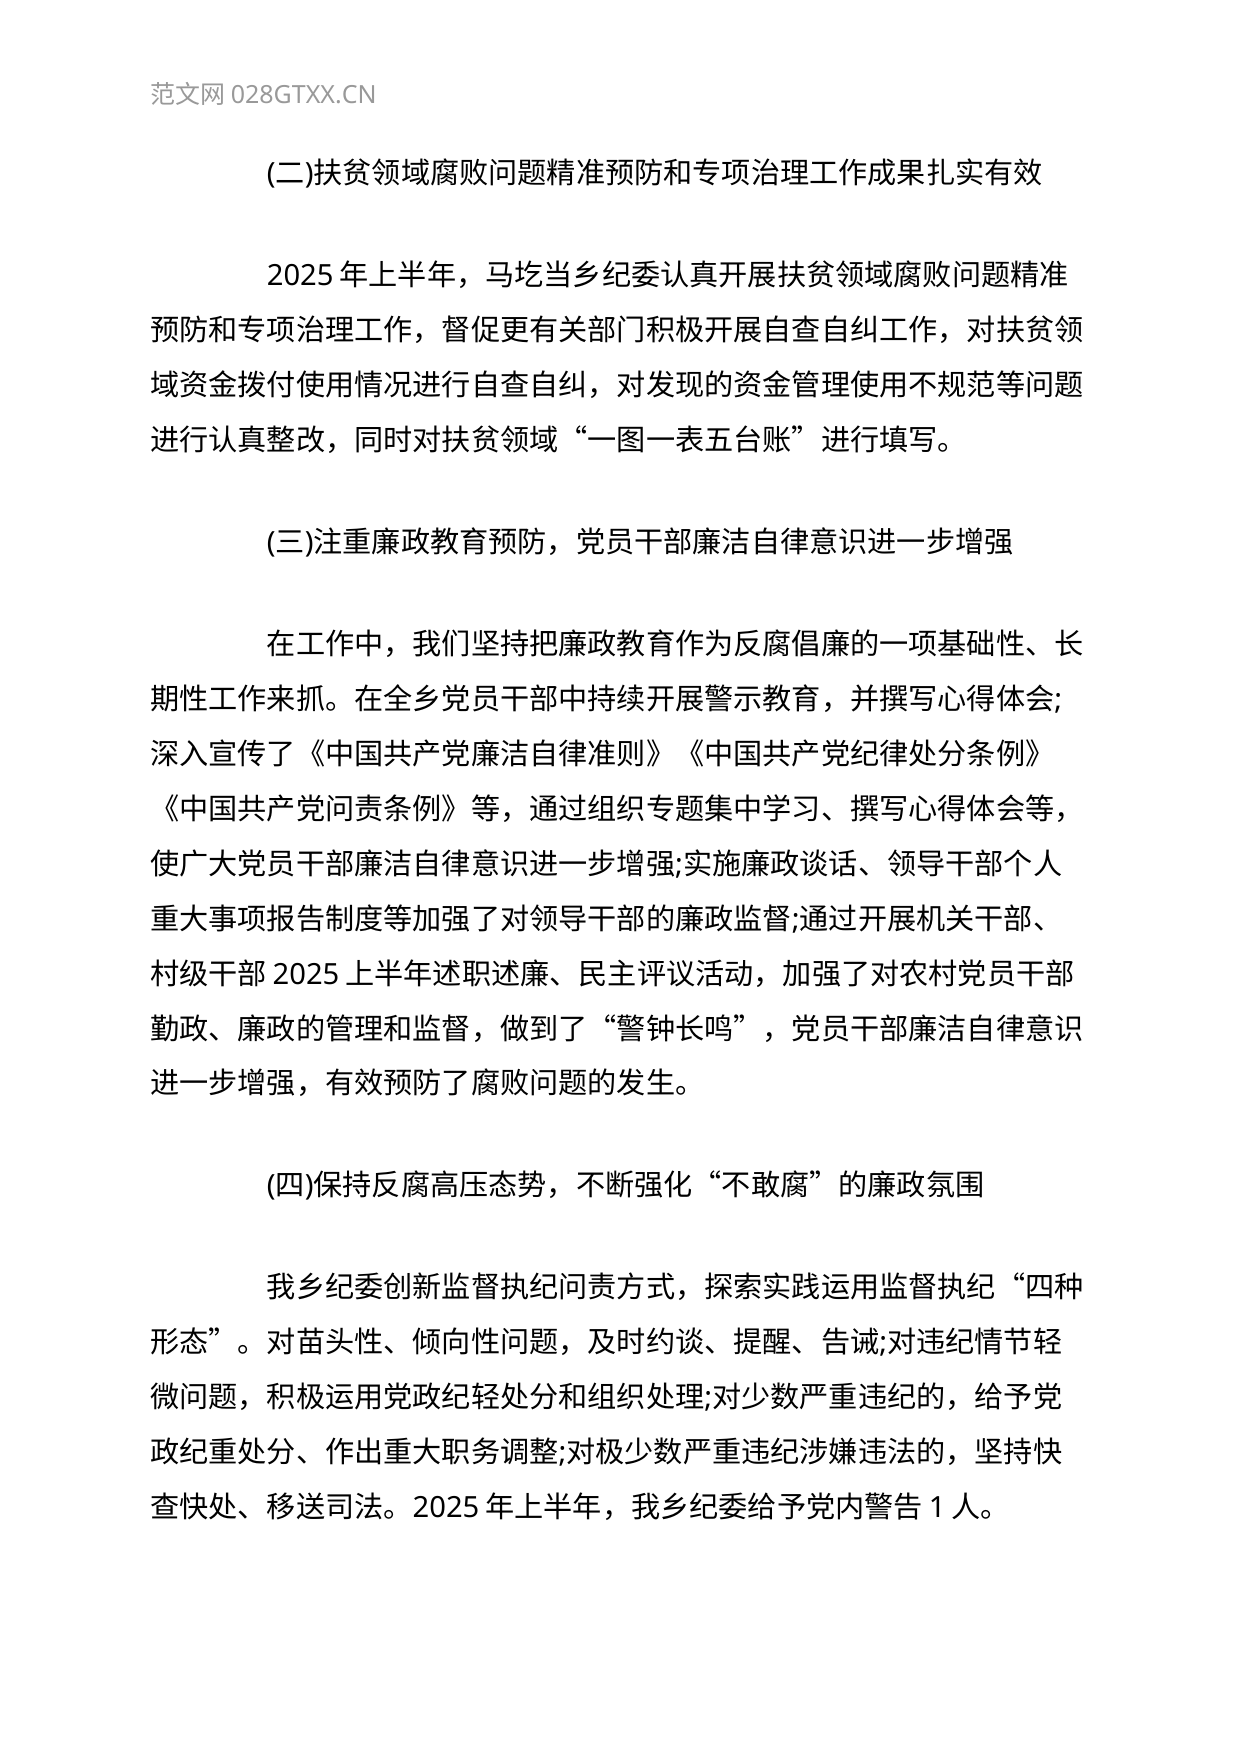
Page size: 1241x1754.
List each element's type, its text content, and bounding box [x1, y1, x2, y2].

text (二)扶贫领域腐败问题精准预防和专项治理工作成果扎实有效 [150, 150, 1090, 192]
text (四)保持反腐高压态势，不断强化“不敢腐”的廉政氛围 [150, 1162, 1090, 1204]
text 我乡纪委创新监督执纪问责方式，探索实践运用监督执纪“四种形态”。对苗头性、倾向性问题，及时约谈、提醒、告诫;对违纪情节轻微问题，积极运用党政纪轻处分和组织处理;对少数严重违纪的，给予党政纪重处分、作出重大职务调整;对极少数严重违纪涉嫌违法的，坚持快查快处、移送司法。2025年上半年，我乡纪委给予党内警告1人。 [150, 1264, 1090, 1526]
text 在工作中，我们坚持把廉政教育作为反腐倡廉的一项基础性、长期性工作来抓。在全乡党员干部中持续开展警示教育，并撰写心得体会;深入宣传了《中国共产党廉洁自律准则》《中国共产党纪律处分条例》《中国共产党问责条例》等，通过组织专题集中学习、撰写心得体会等，使广大党员干部廉洁自律意识进一步增强;实施廉政谈话、领导干部个人重大事项报告制度等加强了对领导干部的廉政监督;通过开展机关干部、村级干部2025上半年述职述廉、民主评议活动，加强了对农村党员干部勤政、廉政的管理和监督，做到了“警钟长鸣”，党员干部廉洁自律意识进一步增强，有效预防了腐败问题的发生。 [150, 621, 1090, 1102]
text 2025年上半年，马圪当乡纪委认真开展扶贫领域腐败问题精准预防和专项治理工作，督促更有关部门积极开展自查自纠工作，对扶贫领域资金拨付使用情况进行自查自纠，对发现的资金管理使用不规范等问题进行认真整改，同时对扶贫领域“一图一表五台账”进行填写。 [150, 252, 1090, 459]
text (三)注重廉政教育预防，党员干部廉洁自律意识进一步增强 [150, 518, 1090, 561]
